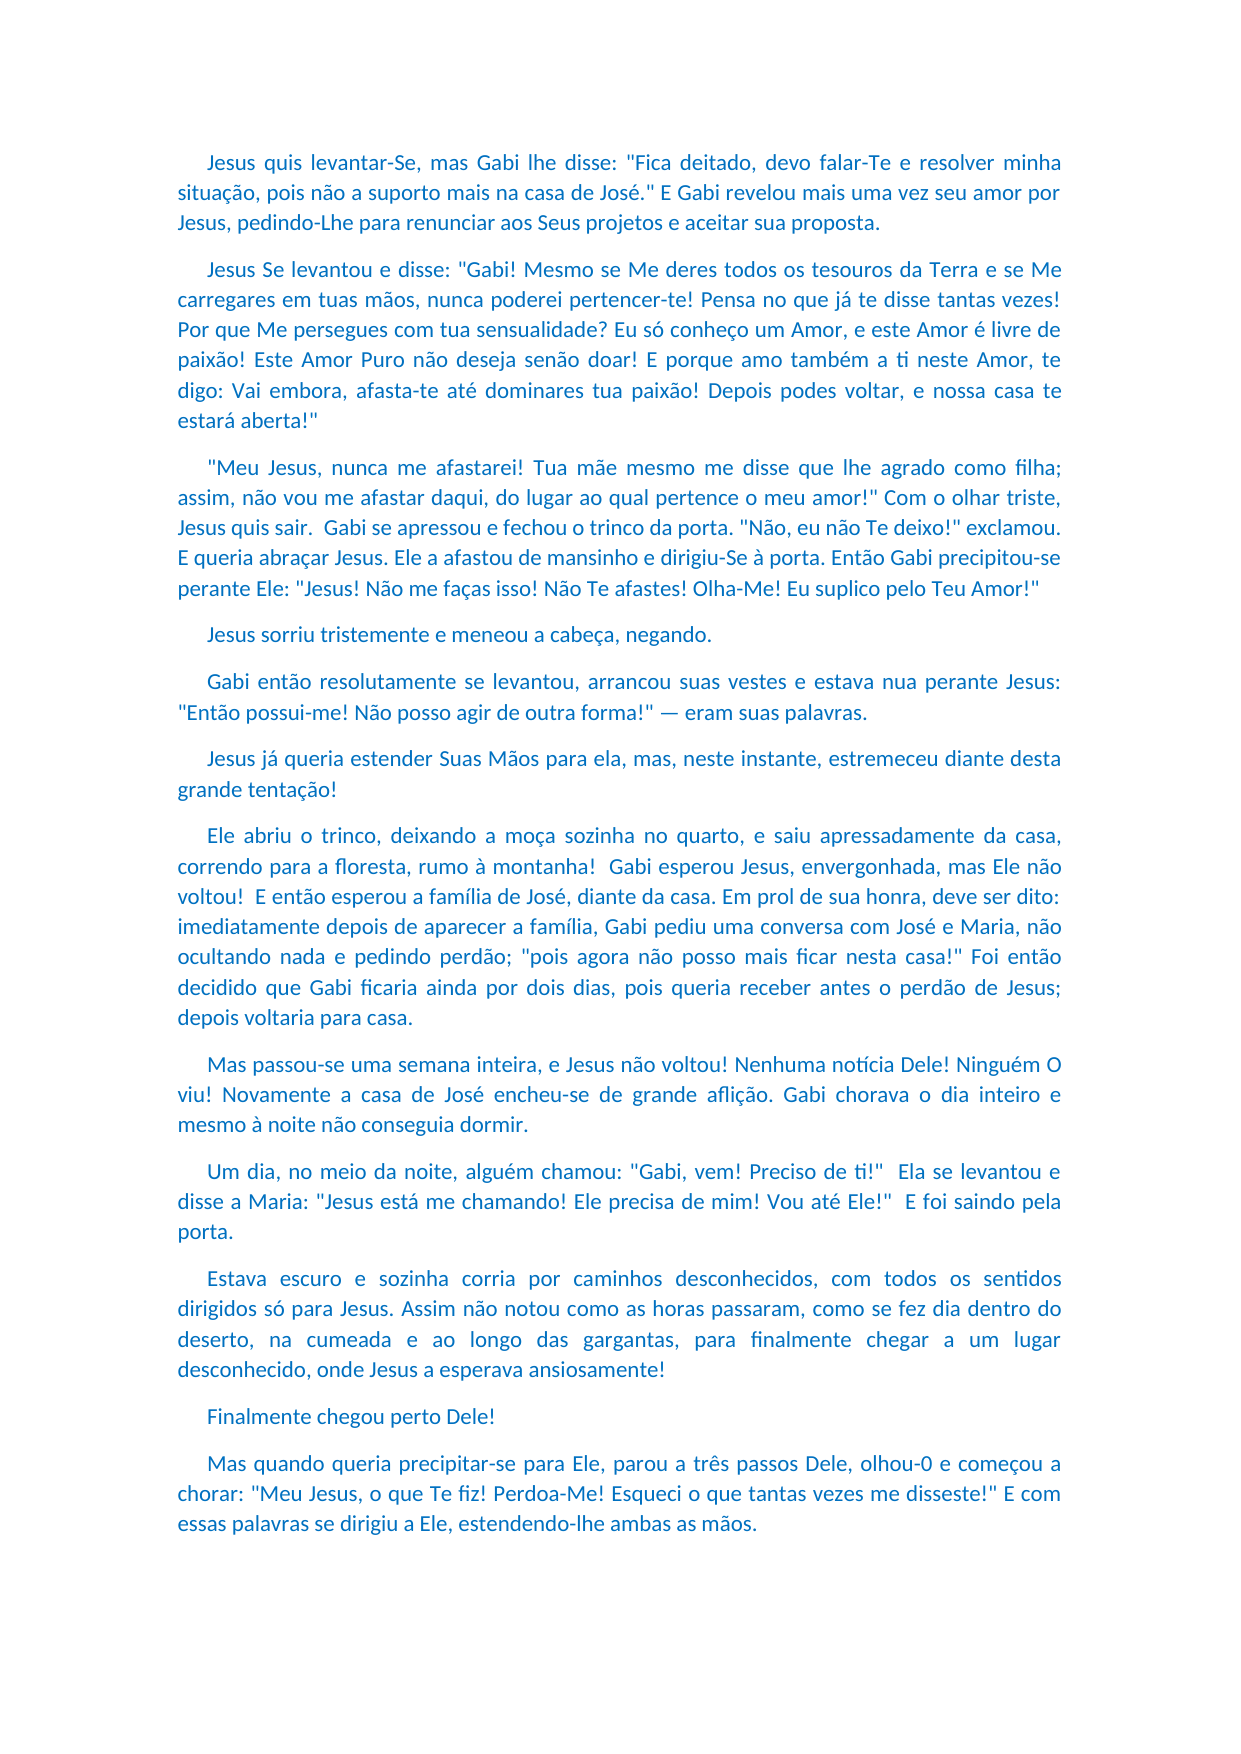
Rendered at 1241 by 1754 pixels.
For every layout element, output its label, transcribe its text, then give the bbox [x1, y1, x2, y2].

text Gabi então resolutamente se levantou, arrancou suas vestes e estava nua perante Jesus: "Então possui-me! Não posso agir de outra forma!" — eram suas palavras. [177, 667, 1063, 726]
text Um dia, no meio da noite, alguém chamou: "Gabi, vem! Preciso de ti!" Ela se levantou e disse a Maria: "Jesus está me chamando! Ele precisa de mim! Vou até Ele!" E foi saindo pela porta. [177, 1157, 1063, 1245]
text Ele abriu o trinco, deixando a moça sozinha no quarto, e saiu apressadamente da casa, correndo para a floresta, rumo à montanha! Gabi esperou Jesus, envergonhada, mas Ele não voltou! E então esperou a família de José, diante da casa. Em prol de sua honra, deve ser dito: imediatamente depois de aparecer a família, Gabi pediu uma conversa com José e Maria, não ocultando nada e pedindo perdão; "pois agora não posso mais ficar nesta casa!" Foi então decidido que Gabi ficaria ainda por dois dias, pois queria receber antes o perdão de Jesus; depois voltaria para casa. [177, 822, 1063, 1031]
text Finalmente chegou perto Dele! [177, 1402, 1063, 1430]
text Jesus Se levantou e disse: "Gabi! Mesmo se Me deres todos os tesouros da Terra e se Me carregares em tuas mãos, nunca poderei pertencer-te! Pensa no que já te disse tantas vezes! Por que Me persegues com tua sensualidade? Eu só conheço um Amor, e este Amor é livre de paixão! Este Amor Puro não deseja senão doar! E porque amo também a ti neste Amor, te digo: Vai embora, afasta-te até dominares tua paixão! Depois podes voltar, e nossa casa te estará aberta!" [177, 255, 1063, 434]
text Mas quando queria precipitar-se para Ele, parou a três passos Dele, olhou-0 e começou a chorar: "Meu Jesus, o que Te fiz! Perdoa-Me! Esqueci o que tantas vezes me disseste!" E com essas palavras se dirigiu a Ele, estendendo-lhe ambas as mãos. [177, 1449, 1063, 1537]
text Mas passou-se uma semana inteira, e Jesus não voltou! Nenhuma notícia Dele! Ninguém O viu! Novamente a casa de José encheu-se de grande aflição. Gabi chorava o dia inteiro e mesmo à noite não conseguia dormir. [177, 1050, 1063, 1138]
text "Meu Jesus, nunca me afastarei! Tua mãe mesmo me disse que lhe agrado como filha; assim, não vou me afastar daqui, do lugar ao qual pertence o meu amor!" Com o olhar triste, Jesus quis sair. Gabi se apressou e fechou o trinco da porta. "Não, eu não Te deixo!" exclamou. E queria abraçar Jesus. Ele a afastou de mansinho e dirigiu-Se à porta. Então Gabi precipitou-se perante Ele: "Jesus! Não me faças isso! Não Te afastes! Olha-Me! Eu suplico pelo Teu Amor!" [177, 453, 1063, 602]
text Estava escuro e sozinha corria por caminhos desconhecidos, com todos os sentidos dirigidos só para Jesus. Assim não notou como as horas passaram, como se fez dia dentro do deserto, na cumeada e ao longo das gargantas, para finalmente chegar a um lugar desconhecido, onde Jesus a esperava ansiosamente! [177, 1264, 1063, 1383]
text Jesus já queria estender Suas Mãos para ela, mas, neste instante, estremeceu diante desta grande tentação! [177, 744, 1063, 803]
text Jesus quis levantar-Se, mas Gabi lhe disse: "Fica deitado, devo falar-Te e resolver minha situação, pois não a suporto mais na casa de José." E Gabi revelou mais uma vez seu amor por Jesus, pedindo-Lhe para renunciar aos Seus projetos e aceitar sua proposta. [177, 148, 1063, 236]
text Jesus sorriu tristemente e meneou a cabeça, negando. [177, 621, 1063, 648]
